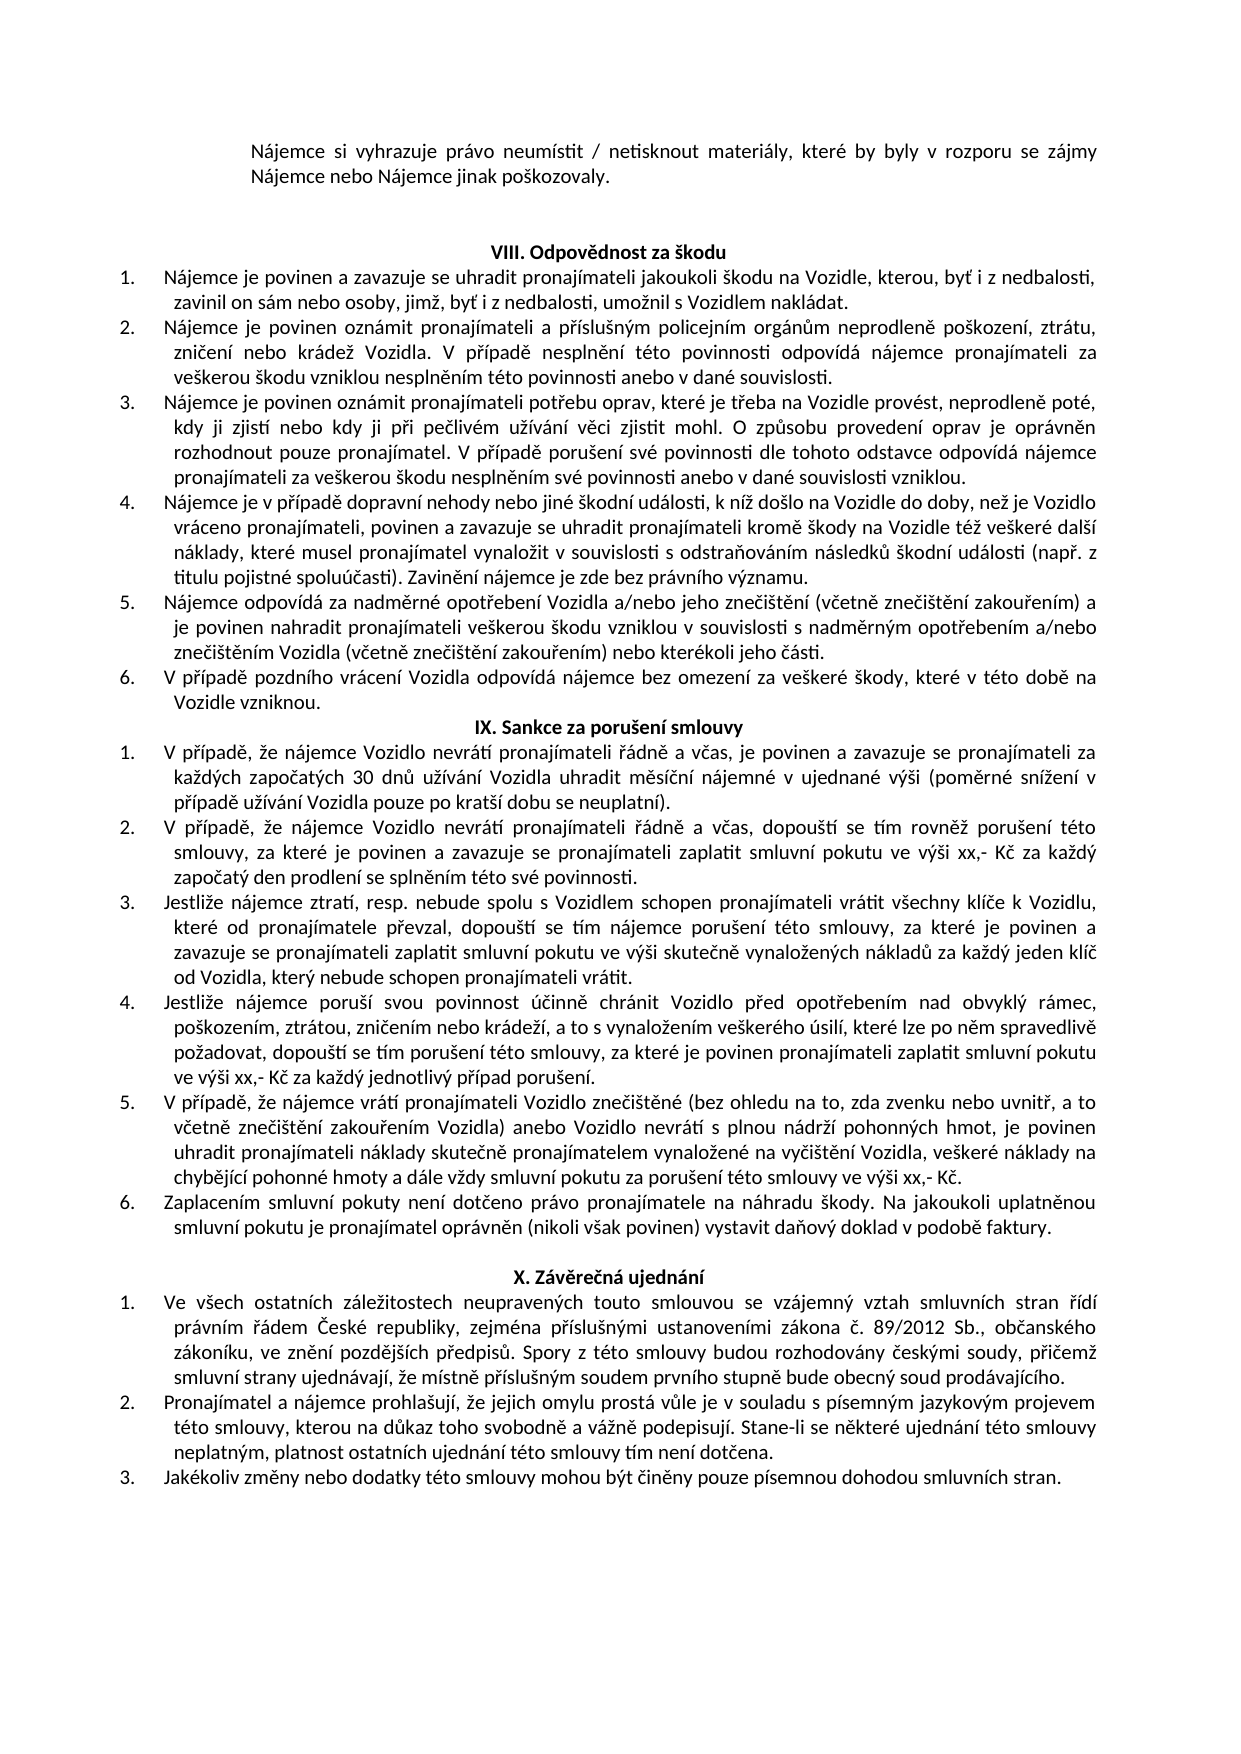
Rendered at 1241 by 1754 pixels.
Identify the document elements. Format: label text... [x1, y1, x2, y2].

list Nájemce je v případě dopravní nehody nebo jiné škodní události, k níž došlo na Vozidle do doby, než je Vozidlo vráceno pronajímateli, povinen a zavazuje se uhradit pronajímateli kromě škody na Vozidle též veškeré další náklady, které musel pronajímatel vynaložit v souvislosti s odstraňováním následků škodní události (např. z titulu pojistné spoluúčasti). Zavinění nájemce je zde bez právního významu. [119, 489, 1098, 589]
list Nájemce odpovídá za nadměrné opotřebení Vozidla a/nebo jeho znečištění (včetně znečištění zakouřením) a je povinen nahradit pronajímateli veškerou škodu vzniklou v souvislosti s nadměrným opotřebením a/nebo znečištěním Vozidla (včetně znečištění zakouřením) nebo kterékoli jeho části. [119, 589, 1098, 664]
subtitle VIII. Odpovědnost za škodu [119, 239, 1098, 264]
list Jestliže nájemce poruší svou povinnost účinně chránit Vozidlo před opotřebením nad obvyklý rámec, poškozením, ztrátou, zničením nebo krádeží, a to s vynaložením veškerého úsilí, které lze po něm spravedlivě požadovat, dopouští se tím porušení této smlouvy, za které je povinen pronajímateli zaplatit smluvní pokutu ve výši xx,- Kč za každý jednotlivý případ porušení. [119, 989, 1098, 1089]
text Nájemce si vyhrazuje právo neumístit / netisknout materiály, které by byly v rozporu se zájmy Nájemce nebo Nájemce jinak poškozovaly. [251, 138, 1098, 189]
list Ve všech ostatních záležitostech neupravených touto smlouvou se vzájemný vztah smluvních stran řídí právním řádem České republiky, zejména příslušnými ustanoveními zákona č. 89/2012 Sb., občanského zákoníku, ve znění pozdějších předpisů. Spory z této smlouvy budou rozhodovány českými soudy, přičemž smluvní strany ujednávají, že místně příslušným soudem prvního stupně bude obecný soud prodávajícího. [119, 1289, 1098, 1389]
subtitle IX. Sankce za porušení smlouvy [119, 714, 1098, 739]
list Jestliže nájemce ztratí, resp. nebude spolu s Vozidlem schopen pronajímateli vrátit všechny klíče k Vozidlu, které od pronajímatele převzal, dopouští se tím nájemce porušení této smlouvy, za které je povinen a zavazuje se pronajímateli zaplatit smluvní pokutu ve výši skutečně vynaložených nákladů za každý jeden klíč od Vozidla, který nebude schopen pronajímateli vrátit. [119, 889, 1098, 989]
list V případě pozdního vrácení Vozidla odpovídá nájemce bez omezení za veškeré škody, které v této době na Vozidle vzniknou. [119, 664, 1098, 714]
list V případě, že nájemce vrátí pronajímateli Vozidlo znečištěné (bez ohledu na to, zda zvenku nebo uvnitř, a to včetně znečištění zakouřením Vozidla) anebo Vozidlo nevrátí s plnou nádrží pohonných hmot, je povinen uhradit pronajímateli náklady skutečně pronajímatelem vynaložené na vyčištění Vozidla, veškeré náklady na chybějící pohonné hmoty a dále vždy smluvní pokutu za porušení této smlouvy ve výši xx,- Kč. [119, 1089, 1098, 1189]
list V případě, že nájemce Vozidlo nevrátí pronajímateli řádně a včas, je povinen a zavazuje se pronajímateli za každých započatých 30 dnů užívání Vozidla uhradit měsíční nájemné v ujednané výši (poměrné snížení v případě užívání Vozidla pouze po kratší dobu se neuplatní). [119, 739, 1098, 814]
list Jakékoliv změny nebo dodatky této smlouvy mohou být činěny pouze písemnou dohodou smluvních stran. [119, 1464, 1098, 1489]
subtitle X. Závěrečná ujednání [119, 1264, 1098, 1289]
list Nájemce je povinen oznámit pronajímateli a příslušným policejním orgánům neprodleně poškození, ztrátu, zničení nebo krádež Vozidla. V případě nesplnění této povinnosti odpovídá nájemce pronajímateli za veškerou škodu vzniklou nesplněním této povinnosti anebo v dané souvislosti. [119, 314, 1098, 389]
list Nájemce je povinen oznámit pronajímateli potřebu oprav, které je třeba na Vozidle provést, neprodleně poté, kdy ji zjistí nebo kdy ji při pečlivém užívání věci zjistit mohl. O způsobu provedení oprav je oprávněn rozhodnout pouze pronajímatel. V případě porušení své povinnosti dle tohoto odstavce odpovídá nájemce pronajímateli za veškerou škodu nesplněním své povinnosti anebo v dané souvislosti vzniklou. [119, 389, 1098, 489]
list Pronajímatel a nájemce prohlašují, že jejich omylu prostá vůle je v souladu s písemným jazykovým projevem této smlouvy, kterou na důkaz toho svobodně a vážně podepisují. Stane-li se některé ujednání této smlouvy neplatným, platnost ostatních ujednání této smlouvy tím není dotčena. [119, 1389, 1098, 1464]
list Nájemce je povinen a zavazuje se uhradit pronajímateli jakoukoli škodu na Vozidle, kterou, byť i z nedbalosti, zavinil on sám nebo osoby, jimž, byť i z nedbalosti, umožnil s Vozidlem nakládat. [119, 264, 1098, 314]
list Zaplacením smluvní pokuty není dotčeno právo pronajímatele na náhradu škody. Na jakoukoli uplatněnou smluvní pokutu je pronajímatel oprávněn (nikoli však povinen) vystavit daňový doklad v podobě faktury. [119, 1189, 1098, 1239]
list V případě, že nájemce Vozidlo nevrátí pronajímateli řádně a včas, dopouští se tím rovněž porušení této smlouvy, za které je povinen a zavazuje se pronajímateli zaplatit smluvní pokutu ve výši xx,- Kč za každý započatý den prodlení se splněním této své povinnosti. [119, 814, 1098, 889]
